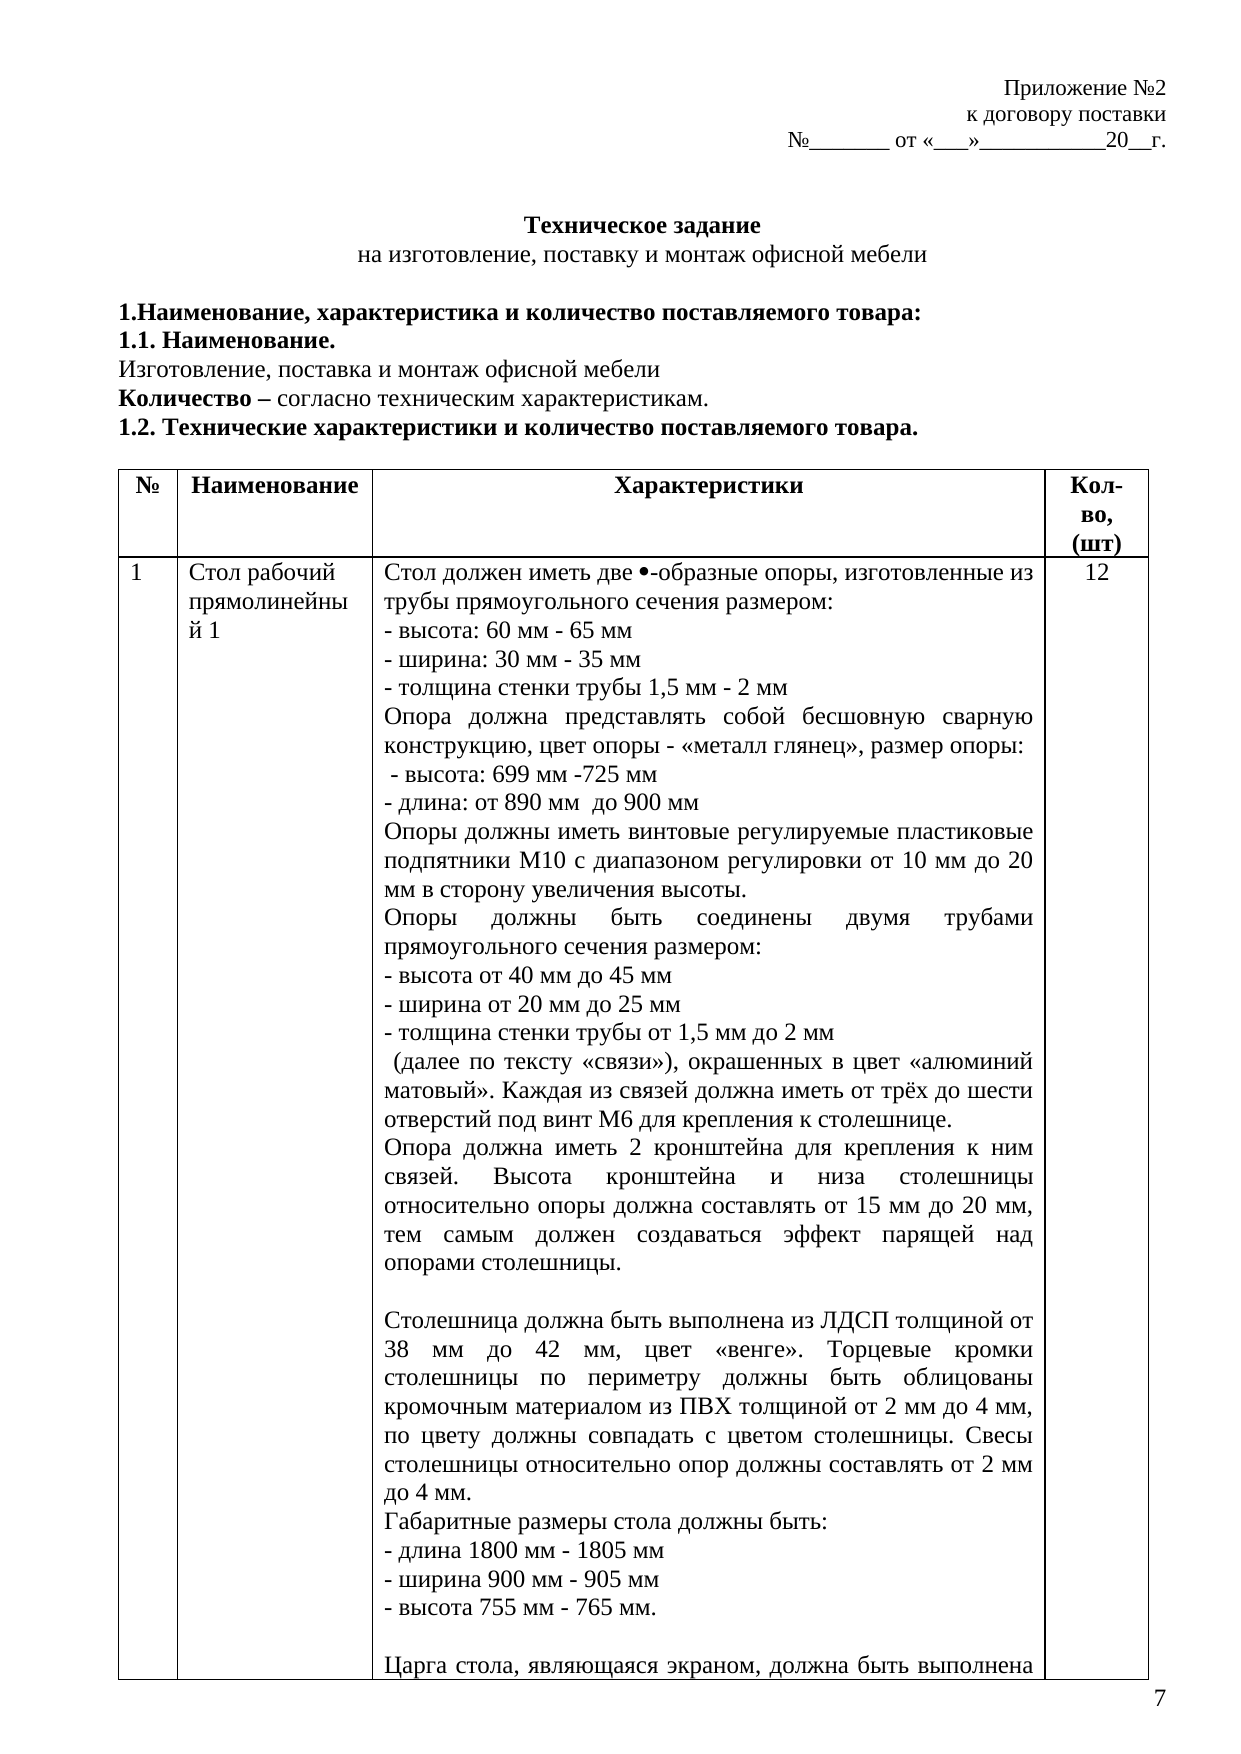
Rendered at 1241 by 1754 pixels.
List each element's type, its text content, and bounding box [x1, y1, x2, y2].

table_header Характеристики [373, 470, 1044, 556]
text 1.1. Наименование. [118, 325, 1166, 354]
text к договору поставки [118, 100, 1166, 127]
text на изготовление, поставку и монтаж офисной мебели [118, 239, 1166, 268]
text Количество – согласно техническим характеристикам. [118, 383, 1166, 412]
table_header Кол-во, (шт) [1046, 470, 1148, 556]
table_header № [119, 470, 177, 556]
text 1.Наименование, характеристика и количество поставляемого товара: [118, 297, 1166, 325]
text №_______ от «___»___________20__г. [118, 127, 1166, 153]
table_cell 1 [119, 558, 177, 1679]
text Техническое задание [118, 210, 1166, 239]
table_cell 12 [1046, 558, 1148, 1679]
text 1.2. Технические характеристики и количество поставляемого товара. [118, 412, 1166, 440]
table_header Наименование [178, 470, 372, 556]
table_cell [373, 558, 1044, 1679]
text Приложение №2 [118, 74, 1166, 100]
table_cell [178, 558, 372, 1679]
text Изготовление, поставка и монтаж офисной мебели [118, 354, 1166, 383]
